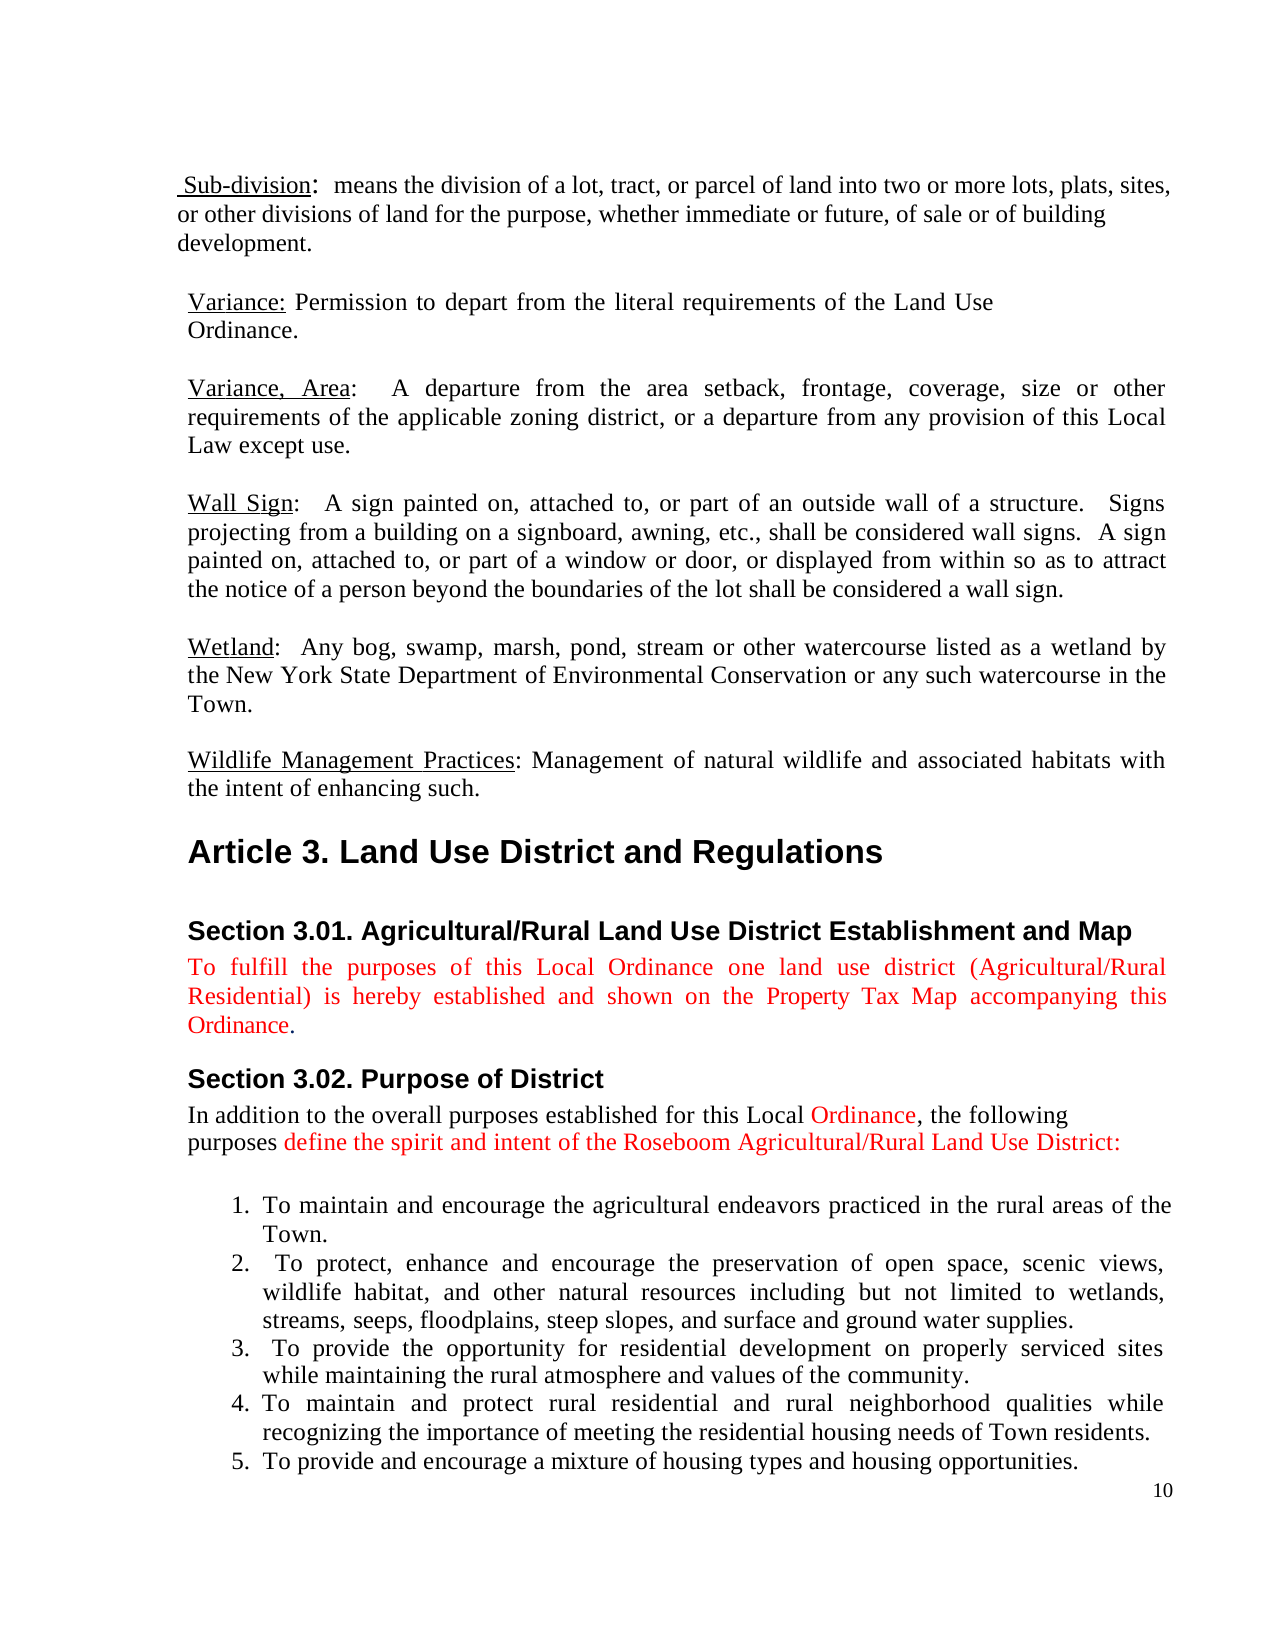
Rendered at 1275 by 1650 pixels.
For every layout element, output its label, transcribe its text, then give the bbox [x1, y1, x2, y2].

text Town. [262, 1219, 1173, 1248]
text 5. To provide and encourage a mixture of housing types and housing opportunities. [231, 1446, 1173, 1475]
text Section 3.01. Agricultural/Rural Land Use District Establishment and Map [187, 915, 1133, 946]
text Variance: Permission to depart from the literal requirements of the Land Use Ordinance. [187, 287, 994, 344]
text Variance, Area: A departure from the area setback, frontage, coverage, size or other requirements of the applicable zoning district, or a departure from any provision of this Local Law except use. [187, 373, 1166, 459]
text Wall Sign: A sign painted on, attached to, or part of an outside wall of a structure. Signs projecting from a building on a signboard, awning, etc., shall be considered wall signs. A sign painted on, attached to, or part of a window or door, or displayed from within so as to attract the notice of a person beyond the boundaries of the lot shall be considered a wall sign. [187, 488, 1166, 603]
text 1. To maintain and encourage the agricultural endeavors practiced in the rural areas of the [231, 1190, 1173, 1219]
text To fulfill the purposes of this Local Ordinance one land use district (Agricultural/Rural Residential) is hereby established and shown on the Property Tax Map accompanying this Ordinance. [187, 952, 1167, 1038]
text Section 3.02. Purpose of District [187, 1063, 1173, 1094]
text 2. To protect, enhance and encourage the preservation of open space, scenic views, wildlife habitat, and other natural resources including but not limited to wetlands, streams, seeps, floodplains, steep slopes, and surface and ground water supplies. [231, 1248, 1164, 1334]
text 3. To provide the opportunity for residential development on properly serviced sites while maintaining the rural atmosphere and values of the community. [231, 1334, 1163, 1388]
text Wildlife Management Practices: Management of natural wildlife and associated habitats with the intent of enhancing such. [187, 747, 1166, 801]
text 4. To maintain and protect rural residential and rural neighborhood qualities while recognizing the importance of meeting the residential housing needs of Town residents. [231, 1388, 1164, 1446]
text Wetland: Any bog, swamp, marsh, pond, stream or other watercourse listed as a wetland by the New York State Department of Environmental Conservation or any such watercourse in the Town. [187, 632, 1167, 718]
text In addition to the overall purposes established for this Local Ordinance, the following purposes define the spirit and intent of the Roseboom Agricultural/Rural Land Use District: [187, 1102, 1163, 1156]
text Article 3. Land Use District and Regulations [187, 832, 886, 870]
text Sub-division: means the division of a lot, tract, or parcel of land into two or more lots, plats, sites, or other divisions of land for the purpose, whether immediate or future, of sale or of building development. [177, 170, 1173, 258]
